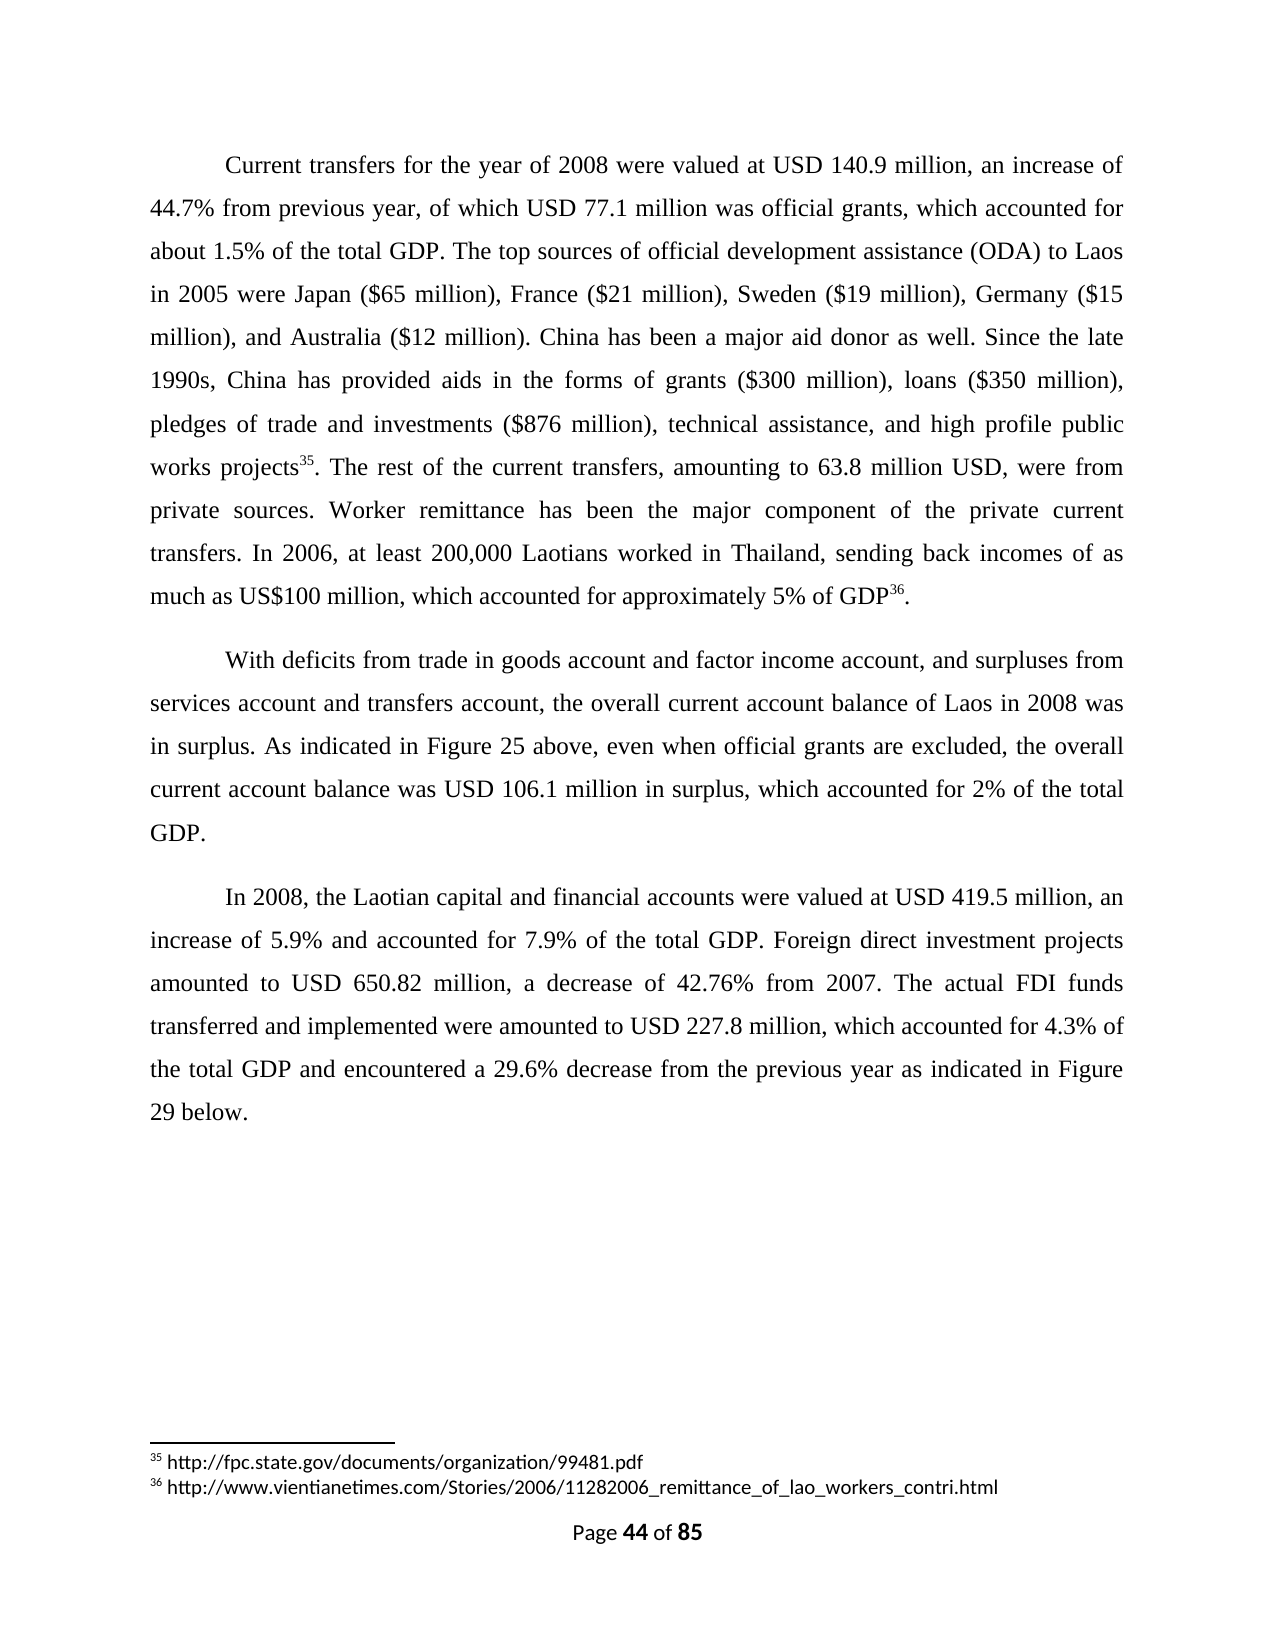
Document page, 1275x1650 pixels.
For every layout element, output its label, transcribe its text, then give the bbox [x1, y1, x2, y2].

text In 2008, the Laotian capital and financial accounts were valued at USD 419.5 million, an increase of 5.9% and accounted for 7.9% of the total GDP. Foreign direct investment projects amounted to USD 650.82 million, a decrease of 42.76% from 2007. The actual FDI funds transferred and implemented were amounted to USD 227.8 million, which accounted for 4.3% of the total GDP and encountered a 29.6% decrease from the previous year as indicated in Figure 29 below. [150, 882, 1125, 1126]
text With deficits from trade in goods account and factor income account, and surpluses from services account and transfers account, the overall current account balance of Laos in 2008 was in surplus. As indicated in Figure 25 above, even when official grants are excluded, the overall current account balance was USD 106.1 million in surplus, which accounted for 2% of the total GDP. [150, 645, 1125, 846]
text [150, 150, 1125, 610]
